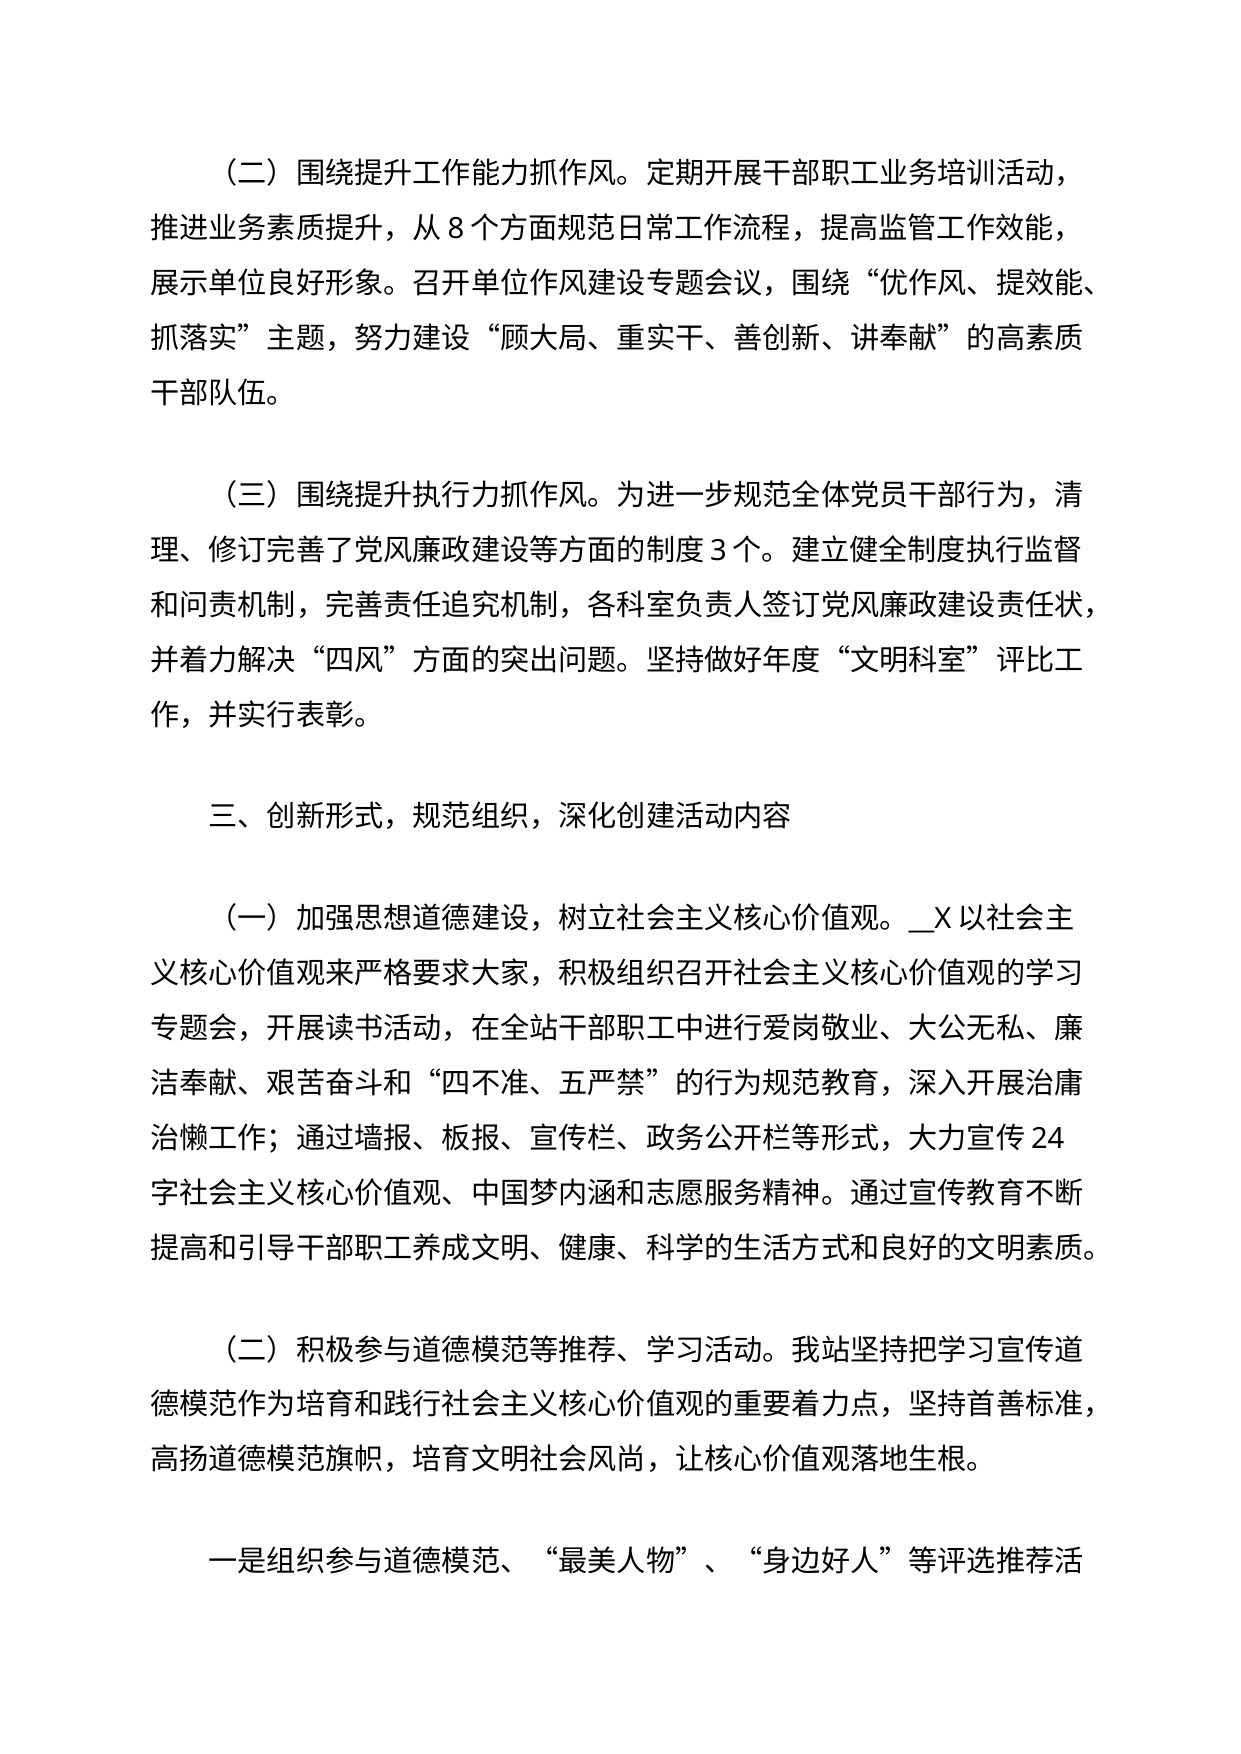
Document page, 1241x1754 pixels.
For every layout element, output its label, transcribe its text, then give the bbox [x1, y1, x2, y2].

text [150, 1538, 1090, 1580]
text （三）围绕提升执行力抓作风。为进一步规范全体党员干部行为，清理、修订完善了党风廉政建设等方面的制度3个。建立健全制度执行监督和问责机制，完善责任追究机制，各科室负责人签订党风廉政建设责任状，并着力解决“四风”方面的突出问题。坚持做好年度“文明科室”评比工作，并实行表彰。 [150, 471, 1090, 733]
text （二）围绕提升工作能力抓作风。定期开展干部职工业务培训活动，推进业务素质提升，从8个方面规范日常工作流程，提高监管工作效能，展示单位良好形象。召开单位作风建设专题会议，围绕“优作风、提效能、抓落实”主题，努力建设“顾大局、重实干、善创新、讲奉献”的高素质干部队伍。 [150, 150, 1090, 412]
text （二）积极参与道德模范等推荐、学习活动。我站坚持把学习宣传道德模范作为培育和践行社会主义核心价值观的重要着力点，坚持首善标准，高扬道德模范旗帜，培育文明社会风尚，让核心价值观落地生根。 [150, 1326, 1090, 1478]
text 三、创新形式，规范组织，深化创建活动内容 [150, 793, 1090, 835]
text （一）加强思想道德建设，树立社会主义核心价值观。__X以社会主义核心价值观来严格要求大家，积极组织召开社会主义核心价值观的学习专题会，开展读书活动，在全站干部职工中进行爱岗敬业、大公无私、廉洁奉献、艰苦奋斗和“四不准、五严禁”的行为规范教育，深入开展治庸治懒工作；通过墙报、板报、宣传栏、政务公开栏等形式，大力宣传24字社会主义核心价值观、中国梦内涵和志愿服务精神。通过宣传教育不断提高和引导干部职工养成文明、健康、科学的生活方式和良好的文明素质。 [150, 895, 1090, 1267]
